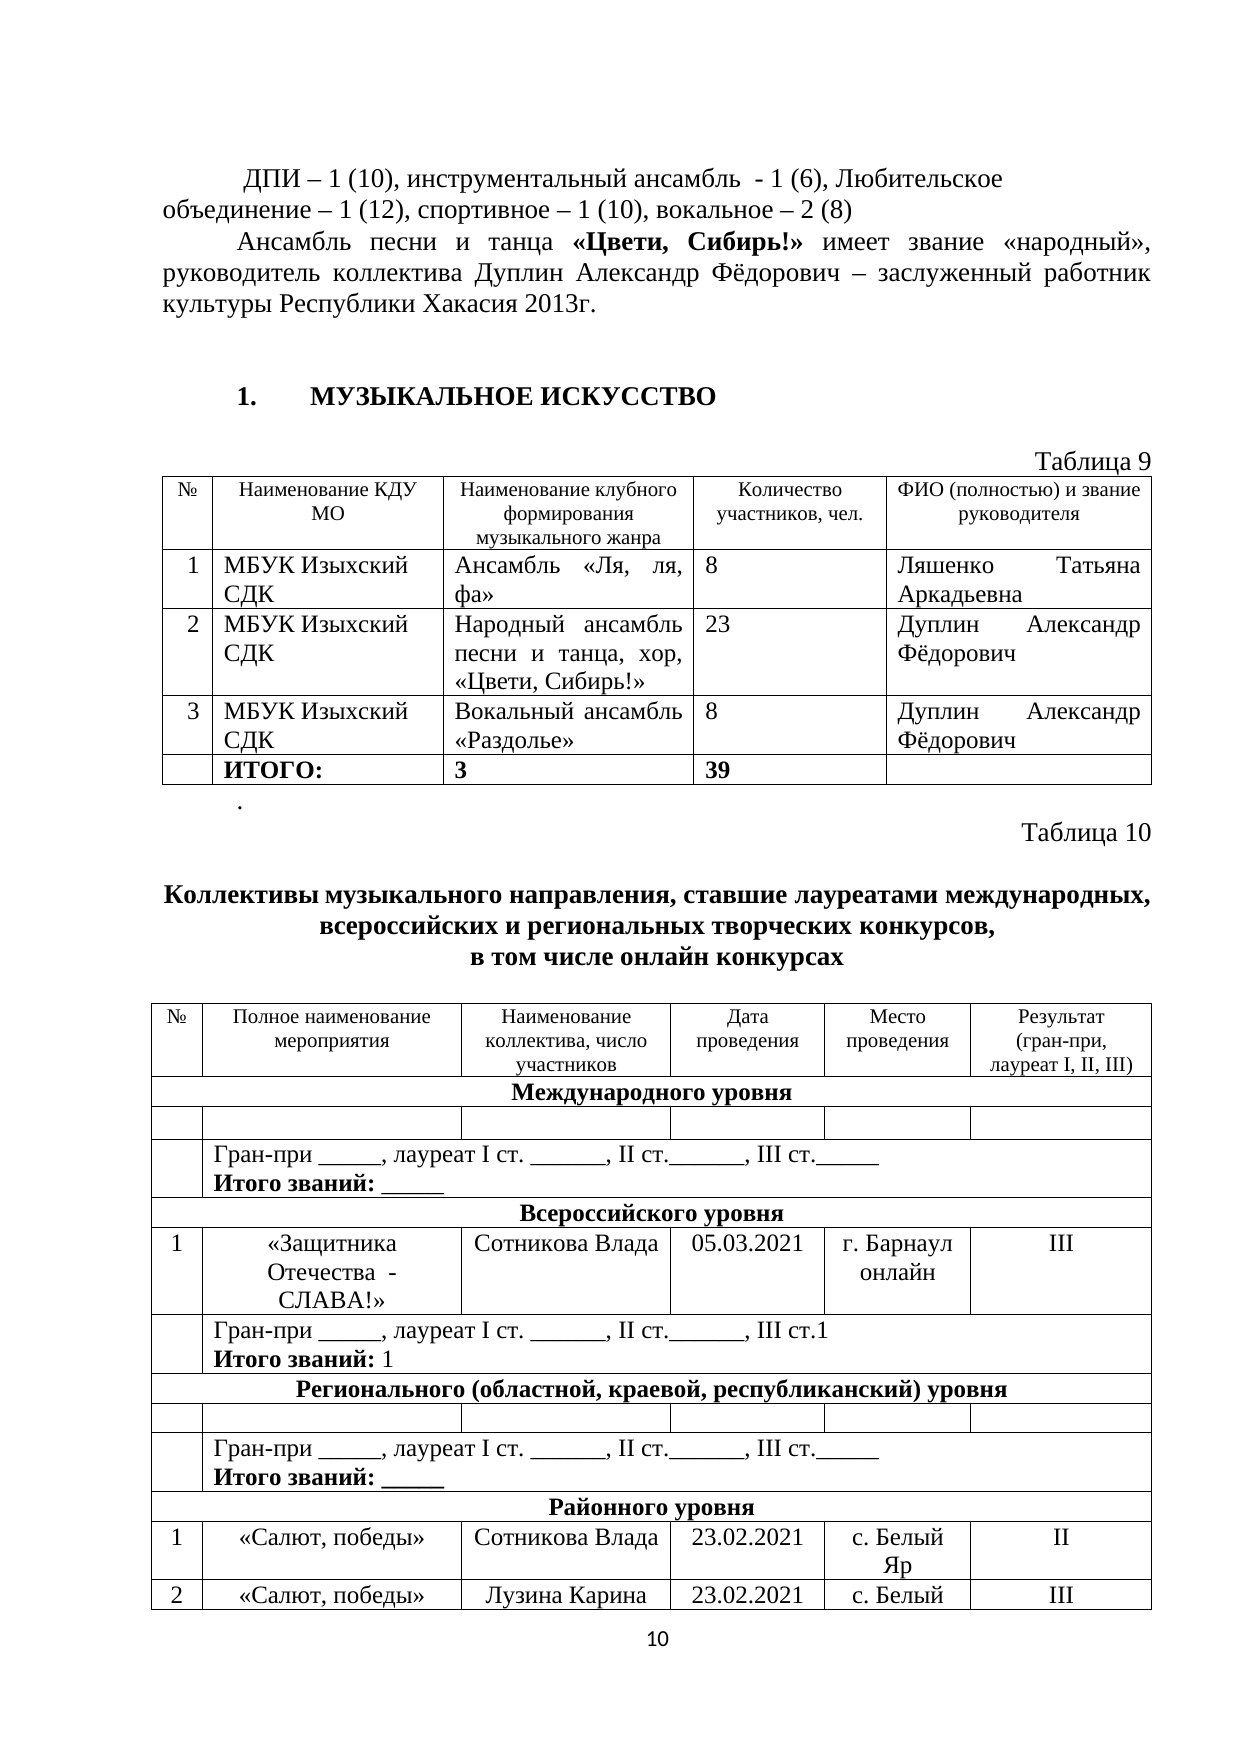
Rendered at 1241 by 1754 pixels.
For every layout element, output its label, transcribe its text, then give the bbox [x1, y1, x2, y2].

table_cell Ляшенко Татьяна Аркадьевна [887, 550, 1151, 608]
table_cell Сотникова Влада [462, 1228, 670, 1314]
table_cell с. Белый Яр [825, 1580, 970, 1609]
text в том числе онлайн конкурсах [162, 940, 1152, 971]
table_cell 8 [694, 550, 886, 608]
table_cell [462, 1404, 670, 1432]
table_cell III [971, 1580, 1151, 1609]
list Таблица 10 [162, 816, 1152, 847]
table_cell 8 [694, 696, 886, 754]
table_header Результат (гран-при, лауреат I, II, III) [971, 1004, 1151, 1076]
table_cell [152, 1107, 202, 1138]
table_cell «Салют, победы» [203, 1580, 461, 1609]
table_cell 3 [163, 696, 212, 754]
text ДПИ – 1 (10), инструментальный ансамбль - 1 (6), Любительское объединение – 1 (12), спортивное – 1 (10), вокальное – 2 (8) [162, 162, 1152, 225]
table_cell [152, 1433, 202, 1491]
table_header Наименование клубного формирования музыкального жанра [444, 477, 693, 549]
table_cell 1 [163, 550, 212, 608]
table_cell II [971, 1522, 1151, 1579]
table_cell Дуплин Александр Фёдорович [887, 696, 1151, 754]
table_cell 1 [152, 1522, 202, 1579]
table_header Наименование коллектива, число участников [462, 1004, 670, 1076]
table_cell 1 [152, 1228, 202, 1314]
table_cell 05.03.2021 [671, 1228, 824, 1314]
table_cell Всероссийского уровня [152, 1198, 1151, 1227]
table_header Место проведения [825, 1004, 970, 1076]
table_cell 2 [163, 609, 212, 695]
table_cell Дуплин Александр Фёдорович [887, 609, 1151, 695]
table_header Дата проведения [671, 1004, 824, 1076]
table_cell «Салют, победы» [203, 1522, 461, 1579]
table_header № [163, 477, 212, 549]
table_cell [163, 755, 212, 783]
table_cell 23.02.2021 [671, 1580, 824, 1609]
table_cell Международного уровня [152, 1077, 1151, 1106]
table_cell 2 [152, 1580, 202, 1609]
text Коллективы музыкального направления, ставшие лауреатами международных, всероссийских и региональных творческих конкурсов, [162, 878, 1152, 940]
table_cell Гран-при _____, лауреат I ст. ______, II ст.______, III ст._____ Итого званий: _____ [203, 1433, 1151, 1491]
text . [162, 785, 1152, 816]
table_cell Гран-при _____, лауреат I ст. ______, II ст.______, III ст._____ Итого званий: _____ [203, 1140, 1151, 1197]
table_cell МБУК Изыхский СДК [213, 550, 443, 608]
table_cell [203, 1404, 461, 1432]
table_cell 23.02.2021 [671, 1522, 824, 1579]
table_cell [671, 1107, 824, 1138]
list МУЗЫКАЛЬНОЕ ИСКУССТВО [162, 381, 1152, 412]
table_cell «Защитника Отечества - СЛАВА!» [203, 1228, 461, 1314]
table_cell [152, 1315, 202, 1373]
table_cell МБУК Изыхский СДК [213, 696, 443, 754]
table_cell [887, 755, 1151, 783]
table_cell Гран-при _____, лауреат I ст. ______, II ст.______, III ст.1 Итого званий: 1 [203, 1315, 1151, 1373]
table_cell [152, 1140, 202, 1197]
table_cell [462, 1107, 670, 1138]
table_cell [971, 1404, 1151, 1432]
table_cell [825, 1107, 970, 1138]
table_header Количество участников, чел. [694, 477, 886, 549]
table_cell МБУК Изыхский СДК [213, 609, 443, 695]
table_cell с. Белый Яр [825, 1522, 970, 1579]
table_cell ИТОГО: [213, 755, 443, 783]
table_header Полное наименование мероприятия [203, 1004, 461, 1076]
table_cell Регионального (областной, краевой, республиканский) уровня [152, 1374, 1151, 1402]
table_cell Ансамбль «Ля, ля, фа» [444, 550, 693, 608]
table_cell г. Барнаул онлайн [825, 1228, 970, 1314]
table_cell III [971, 1228, 1151, 1314]
table_cell [671, 1404, 824, 1432]
table_cell Сотникова Влада [462, 1522, 670, 1579]
table_cell 3 [444, 755, 693, 783]
table_header ФИО (полностью) и звание руководителя [887, 477, 1151, 549]
table_cell Районного уровня [152, 1492, 1151, 1521]
table_cell Народный ансамбль песни и танца, хор, «Цвети, Сибирь!» [444, 609, 693, 695]
table_cell [152, 1404, 202, 1432]
table_cell Вокальный ансамбль «Раздолье» [444, 696, 693, 754]
table_cell [971, 1107, 1151, 1138]
table_cell 23 [694, 609, 886, 695]
table_cell [825, 1404, 970, 1432]
list Таблица 9 [162, 445, 1152, 476]
table_header Наименование КДУ МО [213, 477, 443, 549]
table_cell [203, 1107, 461, 1138]
text Ансамбль песни и танца «Цвети, Сибирь!» имеет звание «народный», руководитель коллектива Дуплин Александр Фёдорович – заслуженный работник культуры Республики Хакасия 2013г. [162, 225, 1152, 318]
table_header № [152, 1004, 202, 1076]
table_cell 39 [694, 755, 886, 783]
table_cell Лузина Карина [462, 1580, 670, 1609]
